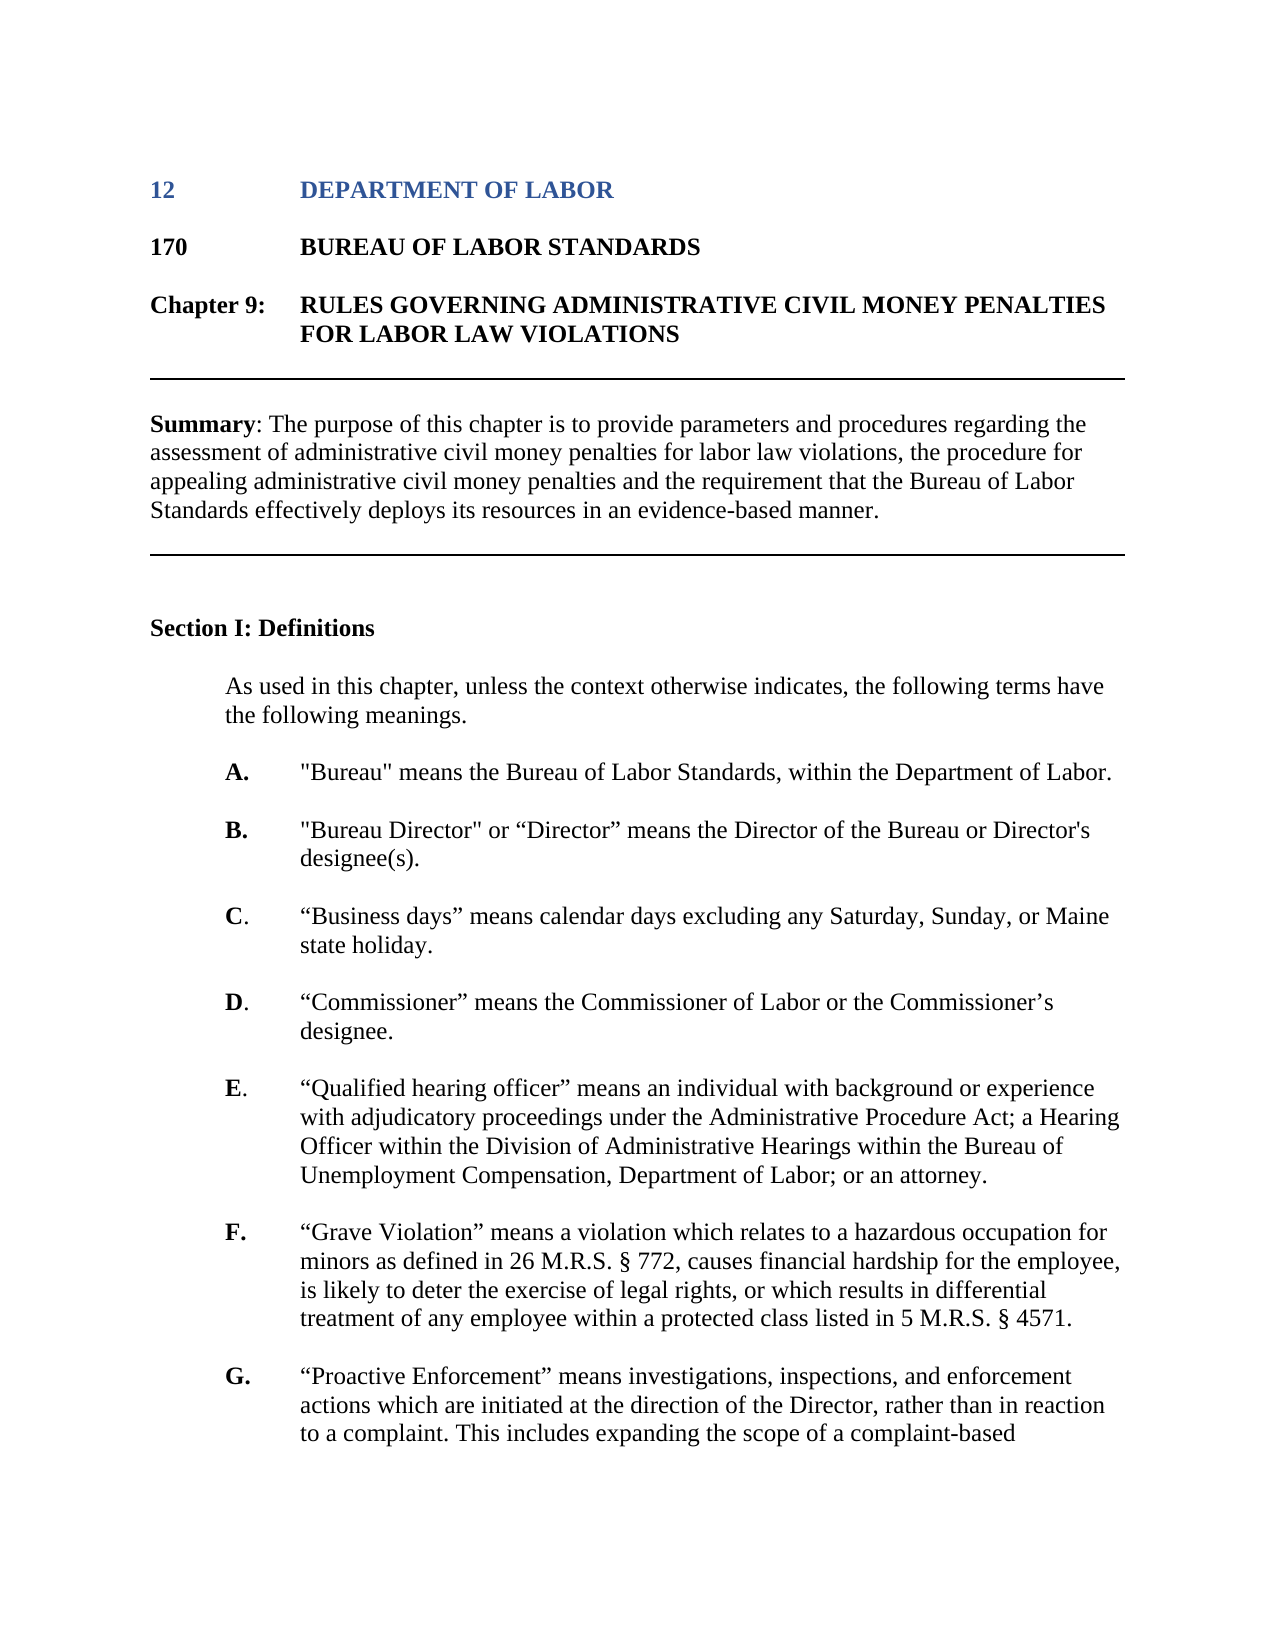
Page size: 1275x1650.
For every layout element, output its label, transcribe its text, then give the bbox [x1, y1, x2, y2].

text C. “Business days” means calendar days excluding any Saturday, Sunday, or Maine state holiday. [225, 901, 1125, 958]
list "Bureau Director" or “Director” means the Director of the Bureau or Director's designee(s). [225, 815, 1125, 872]
text Summary: The purpose of this chapter is to provide parameters and procedures regarding the assessment of administrative civil money penalties for labor law violations, the procedure for appealing administrative civil money penalties and the requirement that the Bureau of Labor Standards effectively deploys its resources in an evidence-based manner. [150, 409, 1125, 524]
text 170 BUREAU OF LABOR STANDARDS [150, 232, 1125, 261]
text Chapter 9: RULES GOVERNING ADMINISTRATIVE CIVIL MONEY PENALTIES FOR LABOR LAW VIOLATIONS [150, 290, 1125, 347]
text E. “Qualified hearing officer” means an individual with background or experience with adjudicatory proceedings under the Administrative Procedure Act; a Hearing Officer within the Division of Administrative Hearings within the Bureau of Unemployment Compensation, Department of Labor; or an attorney. [150, 1073, 1125, 1188]
text F. “Grave Violation” means a violation which relates to a hazardous occupation for minors as defined in 26 M.R.S. § 772, causes financial hardship for the employee, is likely to deter the exercise of legal rights, or which results in differential treatment of any employee within a protected class listed in 5 M.R.S. § 4571. [150, 1217, 1125, 1332]
subtitle 12 DEPARTMENT OF LABOR [150, 175, 1125, 204]
text As used in this chapter, unless the context otherwise indicates, the following terms have the following meanings. [150, 671, 1125, 728]
list "Bureau" means the Bureau of Labor Standards, within the Department of Labor. [225, 757, 1125, 786]
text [150, 1361, 1125, 1447]
text D. “Commissioner” means the Commissioner of Labor or the Commissioner’s designee. [225, 987, 1125, 1045]
text Section I: Definitions [150, 613, 1125, 642]
